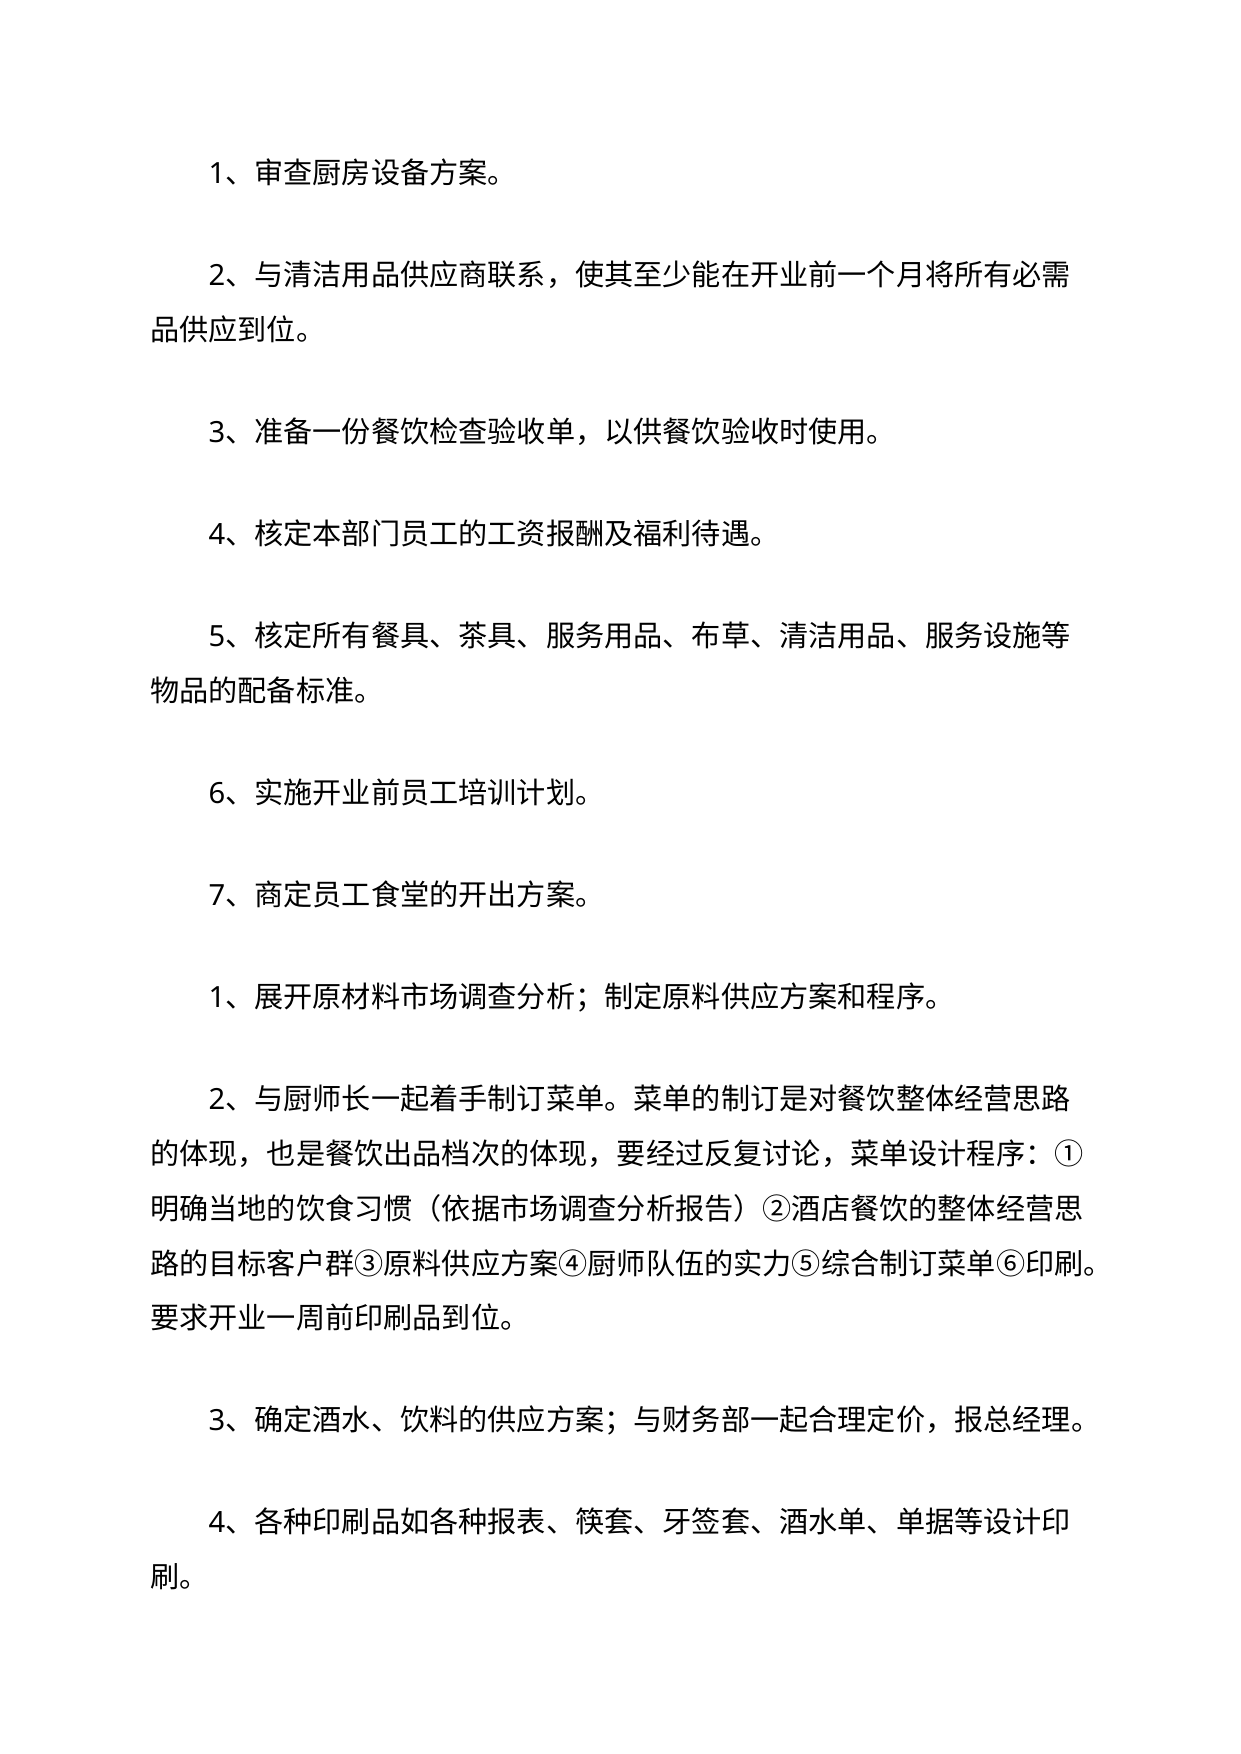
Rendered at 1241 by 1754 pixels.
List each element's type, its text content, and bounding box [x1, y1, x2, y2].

text 3、准备一份餐饮检查验收单，以供餐饮验收时使用。 [150, 409, 1090, 451]
text 4、核定本部门员工的工资报酬及福利待遇。 [150, 511, 1090, 553]
text 5、核定所有餐具、茶具、服务用品、布草、清洁用品、服务设施等物品的配备标准。 [150, 613, 1090, 710]
text 4、各种印刷品如各种报表、筷套、牙签套、酒水单、单据等设计印刷。 [150, 1499, 1090, 1596]
text 6、实施开业前员工培训计划。 [150, 769, 1090, 812]
text 7、商定员工食堂的开出方案。 [150, 871, 1090, 914]
text 1、展开原材料市场调查分析；制定原料供应方案和程序。 [150, 973, 1090, 1016]
text 2、与清洁用品供应商联系，使其至少能在开业前一个月将所有必需品供应到位。 [150, 252, 1090, 349]
text 2、与厨师长一起着手制订菜单。菜单的制订是对餐饮整体经营思路的体现，也是餐饮出品档次的体现，要经过反复讨论，菜单设计程序：①明确当地的饮食习惯（依据市场调查分析报告）②酒店餐饮的整体经营思路的目标客户群③原料供应方案④厨师队伍的实力⑤综合制订菜单⑥印刷。要求开业一周前印刷品到位。 [150, 1075, 1090, 1337]
text 3、确定酒水、饮料的供应方案；与财务部一起合理定价，报总经理。 [150, 1397, 1090, 1439]
text 1、审查厨房设备方案。 [150, 150, 1090, 192]
